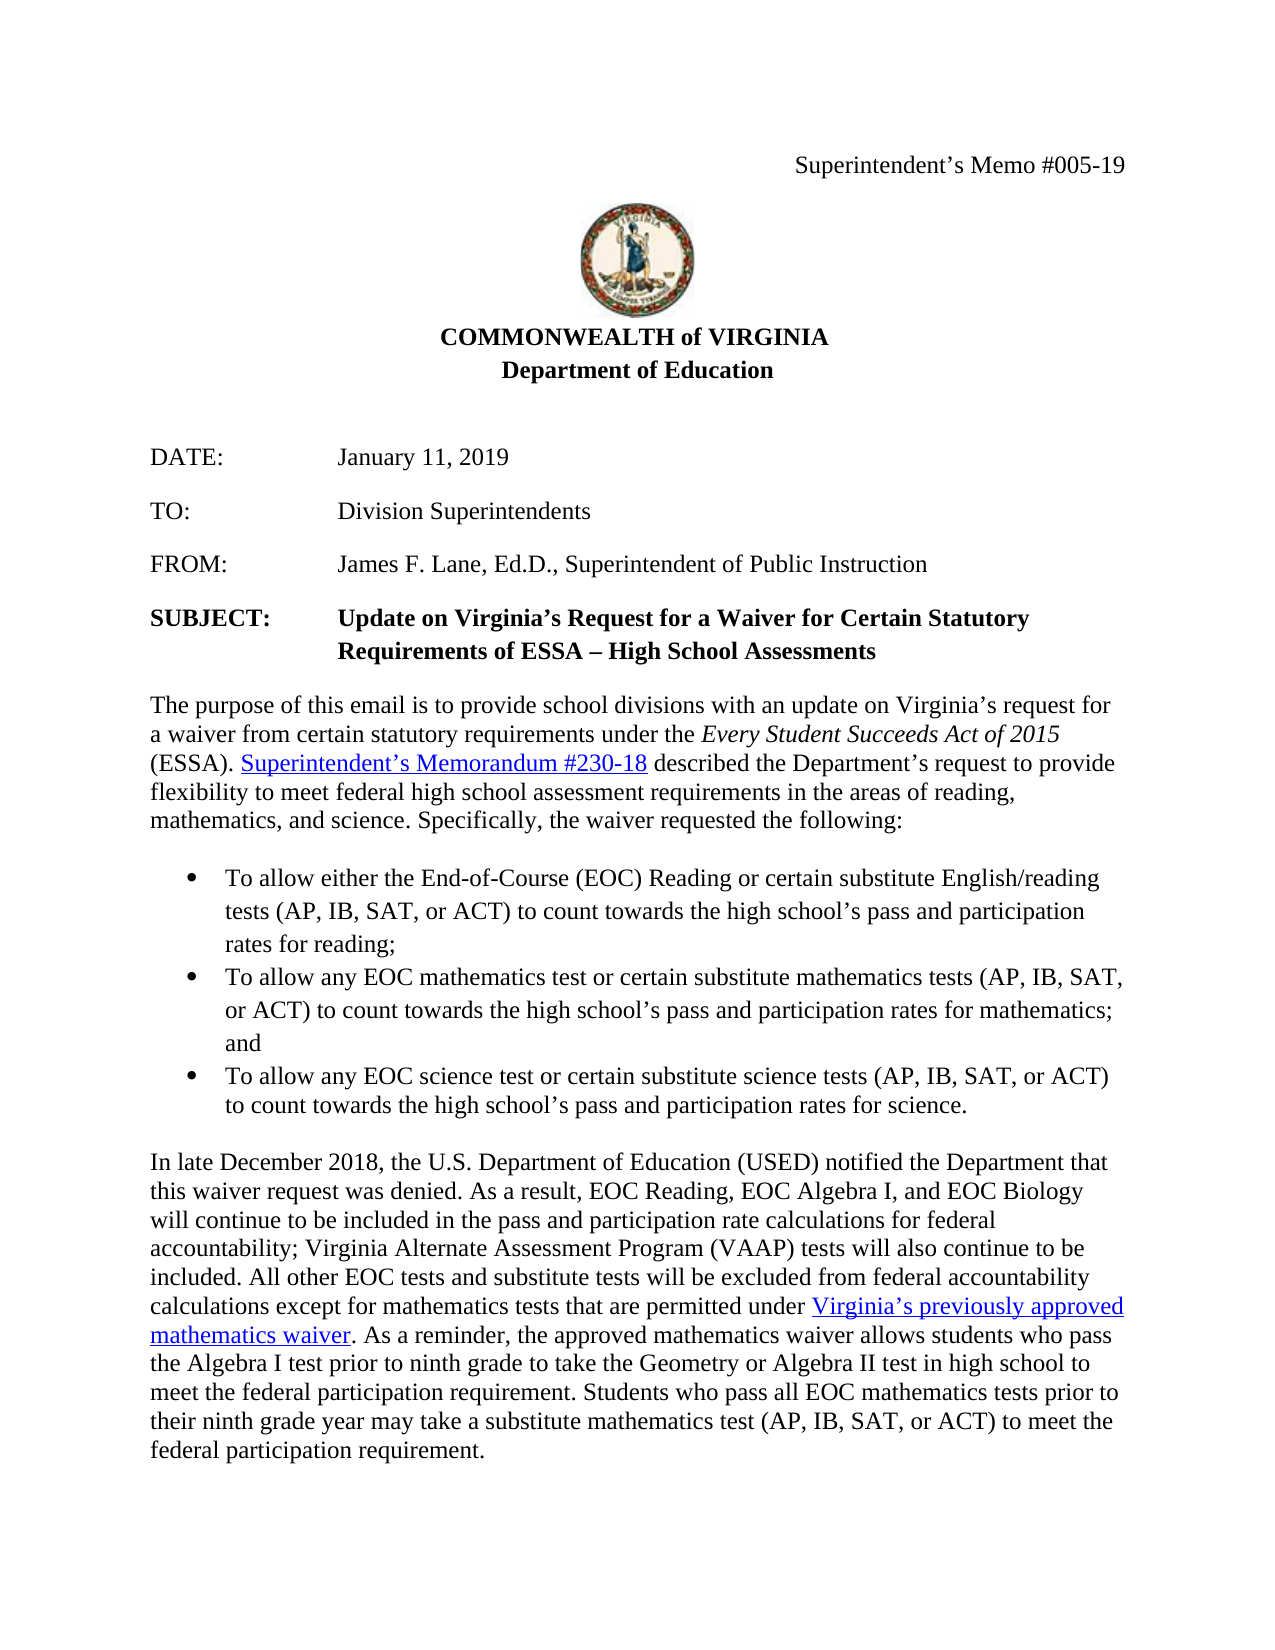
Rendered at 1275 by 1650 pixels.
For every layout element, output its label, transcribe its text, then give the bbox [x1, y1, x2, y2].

list To allow any EOC mathematics test or certain substitute mathematics tests (AP, IB, SAT, or ACT) to count towards the high school’s pass and participation rates for mathematics; and [187, 962, 1125, 1057]
list To allow any EOC science test or certain substitute science tests (AP, IB, SAT, or ACT) to count towards the high school’s pass and participation rates for science. [187, 1061, 1125, 1118]
list To allow either the End-of-Course (EOC) Reading or certain substitute English/reading tests (AP, IB, SAT, or ACT) to count towards the high school’s pass and participation rates for reading; [187, 863, 1125, 958]
subtitle SUBJECT: Update on Virginia’s Request for a Waiver for Certain Statutory Requirements of ESSA – High School Assessments [150, 603, 1125, 665]
subtitle Superintendent’s Memo #005-19 [150, 150, 1125, 179]
text COMMONWEALTH of VIRGINIA Department of Education [150, 204, 1125, 417]
picture [580, 203, 695, 318]
text DATE: January 11, 2019 [150, 442, 1125, 471]
text In late December 2018, the U.S. Department of Education (USED) notified the Department that this waiver request was denied. As a result, EOC Reading, EOC Algebra I, and EOC Biology will continue to be included in the pass and participation rate calculations for federal accountability; Virginia Alternate Assessment Program (VAAP) tests will also continue to be included. All other EOC tests and substitute tests will be excluded from federal accountability calculations except for mathematics tests that are permitted under Virginia’s previously approved mathematics waiver. As a reminder, the approved mathematics waiver allows students who pass the Algebra I test prior to ninth grade to take the Geometry or Algebra II test in high school to meet the federal participation requirement. Students who pass all EOC mathematics tests prior to their ninth grade year may take a substitute mathematics test (AP, IB, SAT, or ACT) to meet the federal participation requirement. [150, 1147, 1125, 1463]
text The purpose of this email is to provide school divisions with an update on Virginia’s request for a waiver from certain statutory requirements under the Every Student Succeeds Act of 2015 (ESSA). Superintendent’s Memorandum #230-18 described the Department’s request to provide flexibility to meet federal high school assessment requirements in the areas of reading, mathematics, and science. Specifically, the waiver requested the following: [150, 690, 1125, 834]
text TO: Division Superintendents [150, 496, 1125, 524]
text FROM: James F. Lane, Ed.D., Superintendent of Public Instruction [150, 549, 1125, 578]
